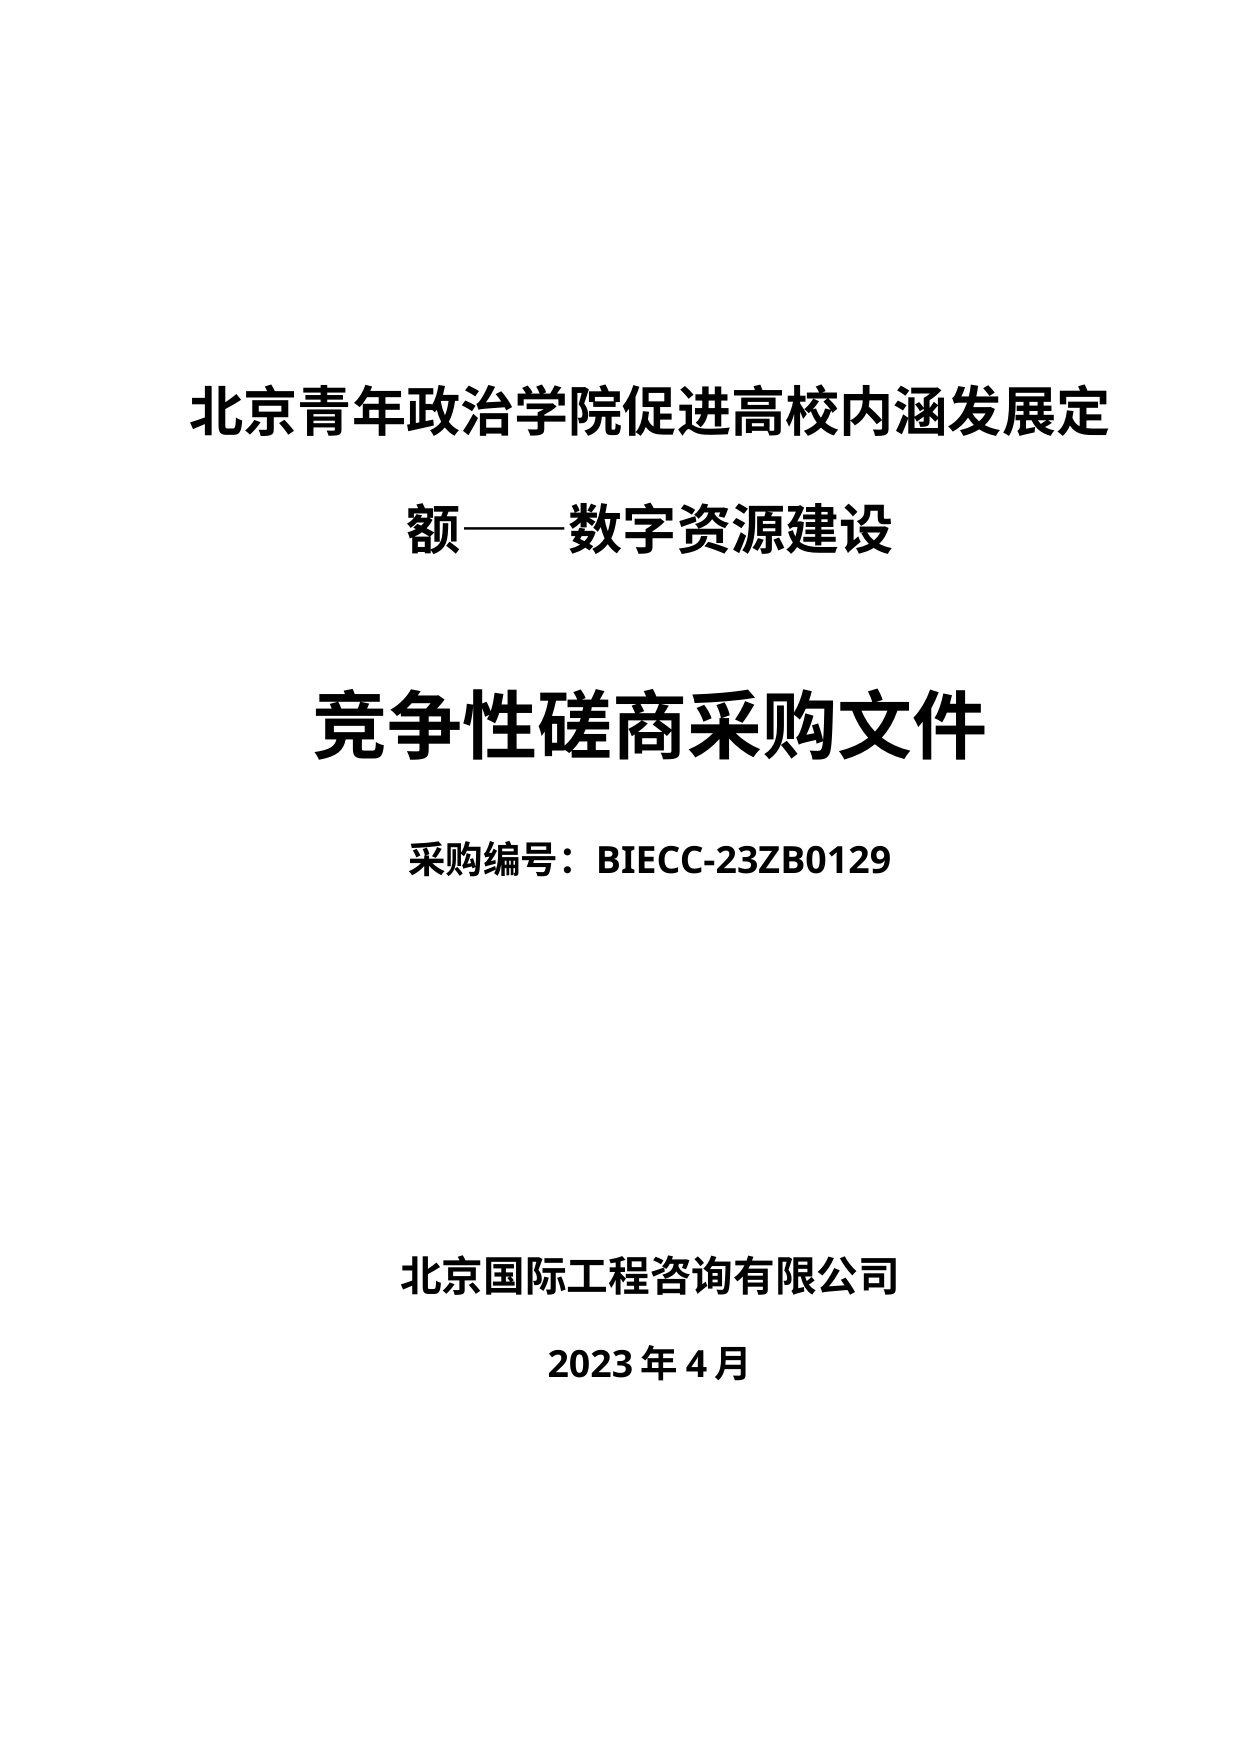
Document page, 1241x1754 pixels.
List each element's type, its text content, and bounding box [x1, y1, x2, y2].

text 2023年4月 [177, 1333, 1122, 1388]
text 北京青年政治学院促进高校内涵发展定额——数字资源建设 [177, 369, 1122, 565]
text 北京国际工程咨询有限公司 [177, 1243, 1122, 1303]
text 采购编号：BIECC-23ZB0129 [177, 829, 1122, 884]
text 竞争性磋商采购文件 [177, 667, 1122, 775]
